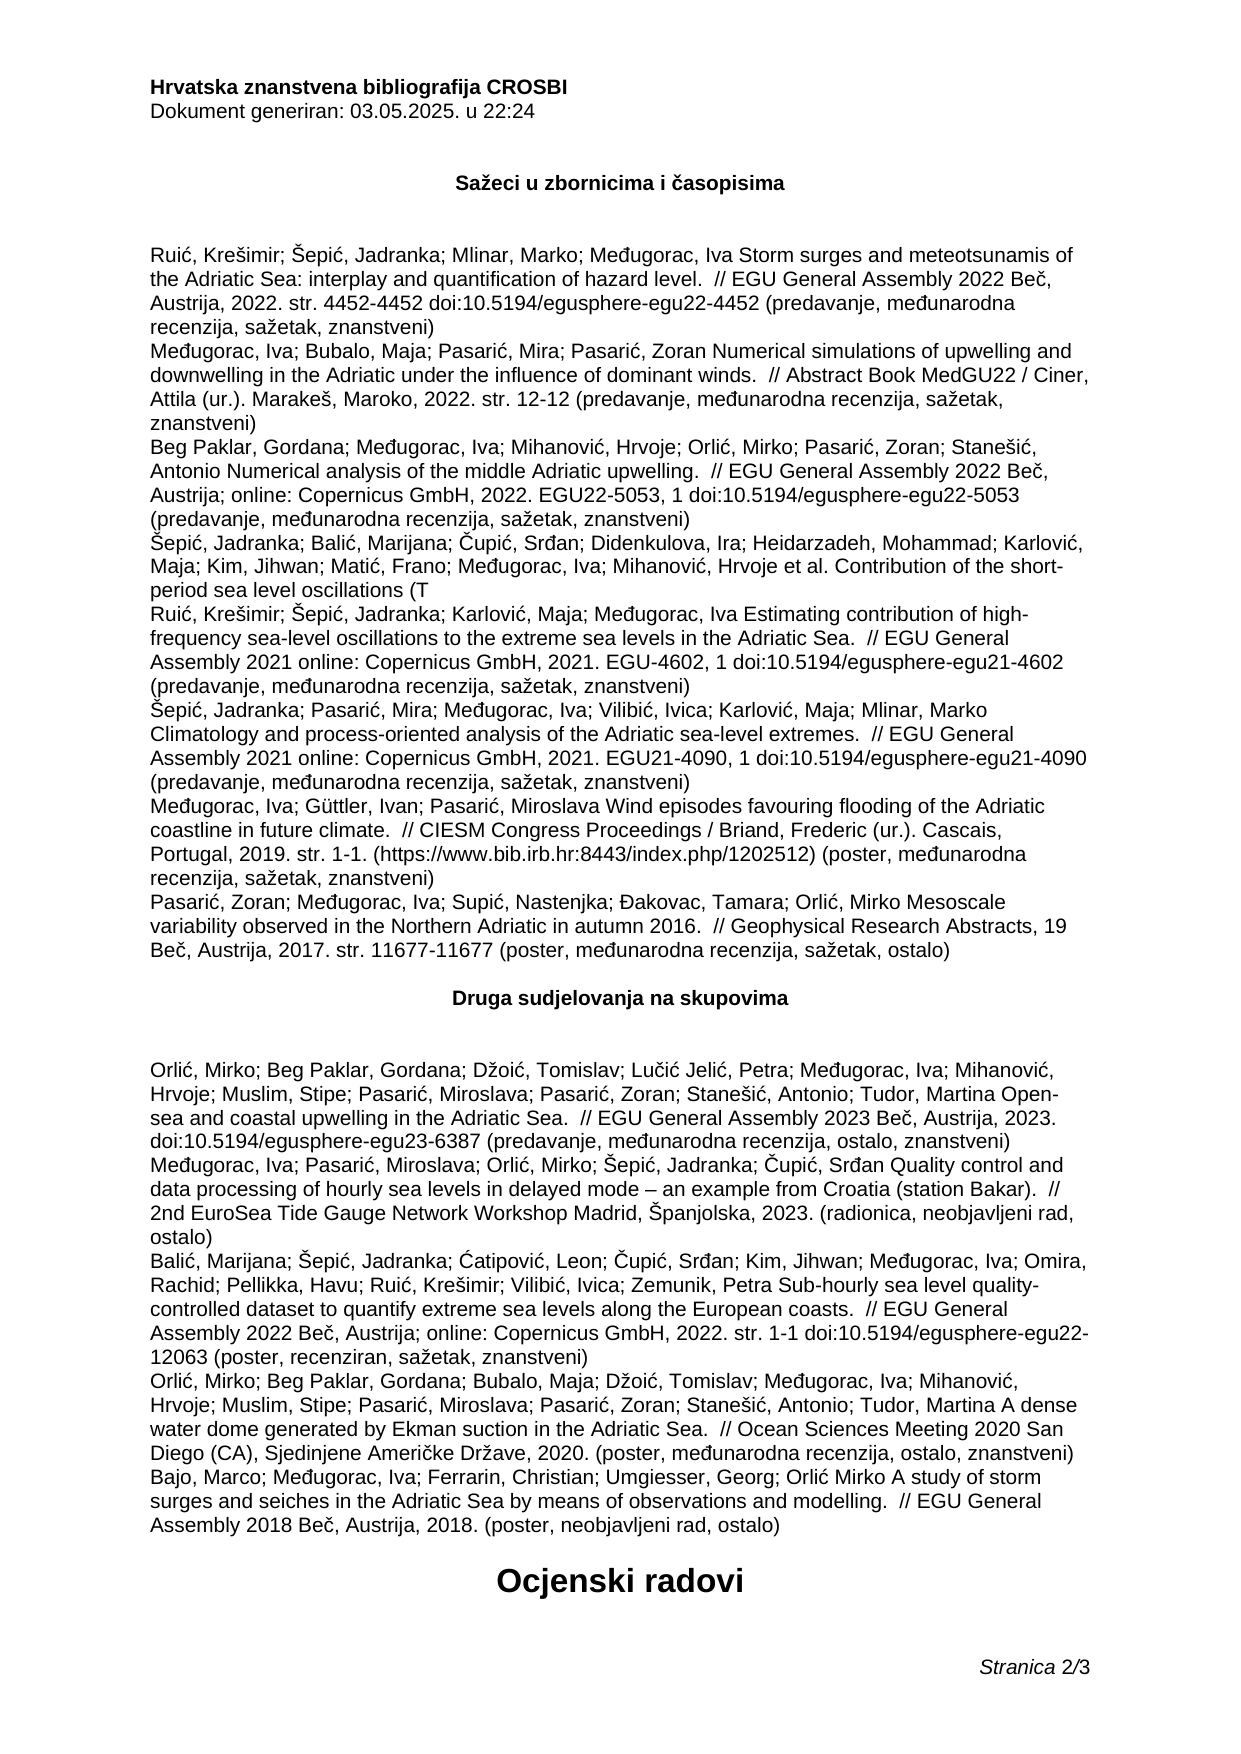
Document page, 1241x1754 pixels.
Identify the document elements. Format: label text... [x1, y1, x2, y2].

text Orlić, Mirko; Beg Paklar, Gordana; Bubalo, Maja; Džoić, Tomislav; Međugorac, Iva; Mihanović, Hrvoje; Muslim, Stipe; Pasarić, Miroslava; Pasarić, Zoran; Stanešić, Antonio; Tudor, Martina [150, 1369, 1090, 1465]
subtitle Ocjenski radovi [150, 1561, 1090, 1599]
text Orlić, Mirko; Beg Paklar, Gordana; Džoić, Tomislav; Lučić Jelić, Petra; Međugorac, Iva; Mihanović, Hrvoje; Muslim, Stipe; Pasarić, Miroslava; Pasarić, Zoran; Stanešić, Antonio; Tudor, Martina [150, 1057, 1090, 1153]
text Ruić, Krešimir; Šepić, Jadranka; Karlović, Maja; Međugorac, Iva [150, 602, 1090, 698]
text Beg Paklar, Gordana; Međugorac, Iva; Mihanović, Hrvoje; Orlić, Mirko; Pasarić, Zoran; Stanešić, Antonio [150, 434, 1090, 530]
text Šepić, Jadranka; Balić, Marijana; Čupić, Srđan; Didenkulova, Ira; Heidarzadeh, Mohammad; Karlović, Maja; Kim, Jihwan; Matić, Frano; Međugorac, Iva; Mihanović, Hrvoje et al. [150, 530, 1090, 602]
text Međugorac, Iva; Güttler, Ivan; Pasarić, Miroslava [150, 794, 1090, 890]
text Međugorac, Iva; Pasarić, Miroslava; Orlić, Mirko; Šepić, Jadranka; Čupić, Srđan [150, 1153, 1090, 1249]
text Međugorac, Iva; Bubalo, Maja; Pasarić, Mira; Pasarić, Zoran [150, 339, 1090, 434]
subtitle Sažeci u zbornicima i časopisima [150, 171, 1090, 195]
text Ruić, Krešimir; Šepić, Jadranka; Mlinar, Marko; Međugorac, Iva [150, 243, 1090, 339]
text Balić, Marijana; Šepić, Jadranka; Ćatipović, Leon; Čupić, Srđan; Kim, Jihwan; Međugorac, Iva; Omira, Rachid; Pellikka, Havu; Ruić, Krešimir; Vilibić, Ivica; Zemunik, Petra [150, 1249, 1090, 1369]
text Pasarić, Zoran; Međugorac, Iva; Supić, Nastenjka; Đakovac, Tamara; Orlić, Mirko [150, 890, 1090, 962]
subtitle Druga sudjelovanja na skupovima [150, 986, 1090, 1009]
text Šepić, Jadranka; Pasarić, Mira; Međugorac, Iva; Vilibić, Ivica; Karlović, Maja; Mlinar, Marko [150, 698, 1090, 794]
text Bajo, Marco; Međugorac, Iva; Ferrarin, Christian; Umgiesser, Georg; Orlić Mirko [150, 1465, 1090, 1537]
